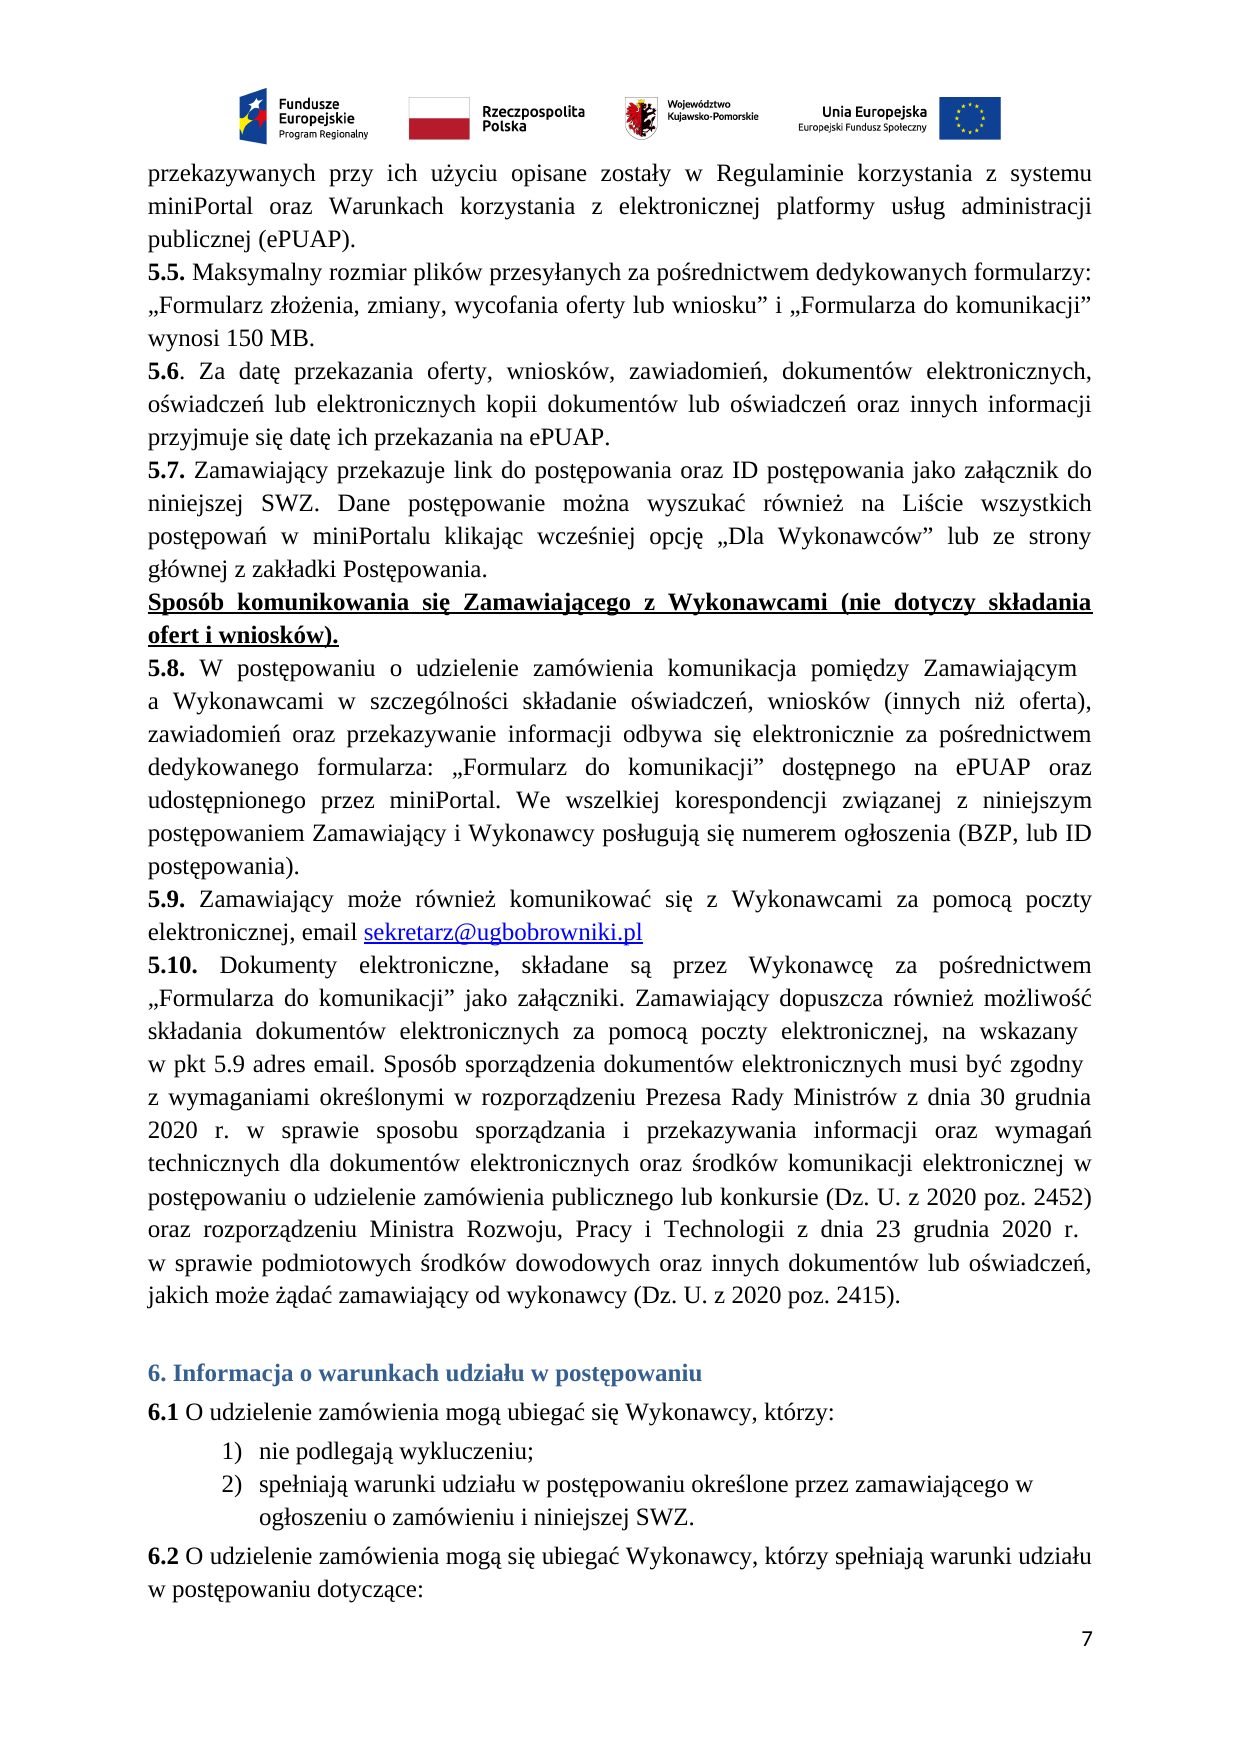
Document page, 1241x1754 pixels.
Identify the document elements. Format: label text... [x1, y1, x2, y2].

text 5.6. Za datę przekazania oferty, wniosków, zawiadomień, dokumentów elektronicznych, oświadczeń lub elektronicznych kopii dokumentów lub oświadczeń oraz innych informacji przyjmuje się datę ich przekazania na ePUAP. [148, 356, 1093, 451]
text 6. Informacja o warunkach udziału w postępowaniu [148, 1358, 1093, 1387]
list nie podlegają wykluczeniu; [221, 1436, 1093, 1465]
text 6.1 O udzielenie zamówienia mogą ubiegać się Wykonawcy, którzy: [148, 1397, 1093, 1426]
text 5.10. Dokumenty elektroniczne, składane są przez Wykonawcę za pośrednictwem „Formularza do komunikacji” jako załączniki. Zamawiający dopuszcza również możliwość składania dokumentów elektronicznych za pomocą poczty elektronicznej, na wskazany w pkt 5.9 adres email. Sposób sporządzenia dokumentów elektronicznych musi być zgodny z wymaganiami określonymi w rozporządzeniu Prezesa Rady Ministrów z dnia 30 grudnia 2020 r. w sprawie sposobu sporządzania i przekazywania informacji oraz wymagań technicznych dla dokumentów elektronicznych oraz środków komunikacji elektronicznej w postępowaniu o udzielenie zamówienia publicznego lub konkursie (Dz. U. z 2020 poz. 2452) oraz rozporządzeniu Ministra Rozwoju, Pracy i Technologii z dnia 23 grudnia 2020 r. w sprawie podmiotowych środków dowodowych oraz innych dokumentów lub oświadczeń, jakich może żądać zamawiający od wykonawcy (Dz. U. z 2020 poz. 2415). [148, 950, 1093, 1309]
text 5.7. Zamawiający przekazuje link do postępowania oraz ID postępowania jako załącznik do niniejszej SWZ. Dane postępowanie można wyszukać również na Liście wszystkich postępowań w miniPortalu klikając wcześniej opcję „Dla Wykonawców” lub ze strony głównej z zakładki Postępowania. [148, 455, 1093, 583]
picture [226, 73, 1014, 158]
text 5.9. Zamawiający może również komunikować się z Wykonawcami za pomocą poczty elektronicznej, email sekretarz@ugbobrowniki.pl [112, 884, 1093, 946]
text Sposób komunikowania się Zamawiającego z Wykonawcami (nie dotyczy składania ofert i wniosków). [148, 587, 1093, 612]
list spełniają warunki udziału w postępowaniu określone przez zamawiającego w ogłoszeniu o zamówieniu i niniejszej SWZ. [221, 1469, 1093, 1531]
text 5.8. W postępowaniu o udzielenie zamówienia komunikacja pomiędzy Zamawiającym a Wykonawcami w szczególności składanie oświadczeń, wniosków (innych niż oferta), zawiadomień oraz przekazywanie informacji odbywa się elektronicznie za pośrednictwem dedykowanego formularza: „Formularz do komunikacji” dostępnego na ePUAP oraz udostępnionego przez miniPortal. We wszelkiej korespondencji związanej z niniejszym postępowaniem Zamawiający i Wykonawcy posługują się numerem ogłoszenia (BZP, lub ID postępowania). [148, 653, 1093, 880]
text 5.5. Maksymalny rozmiar plików przesyłanych za pośrednictwem dedykowanych formularzy: „Formularz złożenia, zmiany, wycofania oferty lub wniosku” i „Formularza do komunikacji” wynosi 150 MB. [148, 257, 1093, 352]
text 6.2 O udzielenie zamówienia mogą się ubiegać Wykonawcy, którzy spełniają warunki udziału w postępowaniu dotyczące: [148, 1541, 1093, 1603]
text Sposób komunikowania się Zamawiającego z Wykonawcami (nie dotyczy składania ofert i wniosków). [148, 614, 1093, 649]
